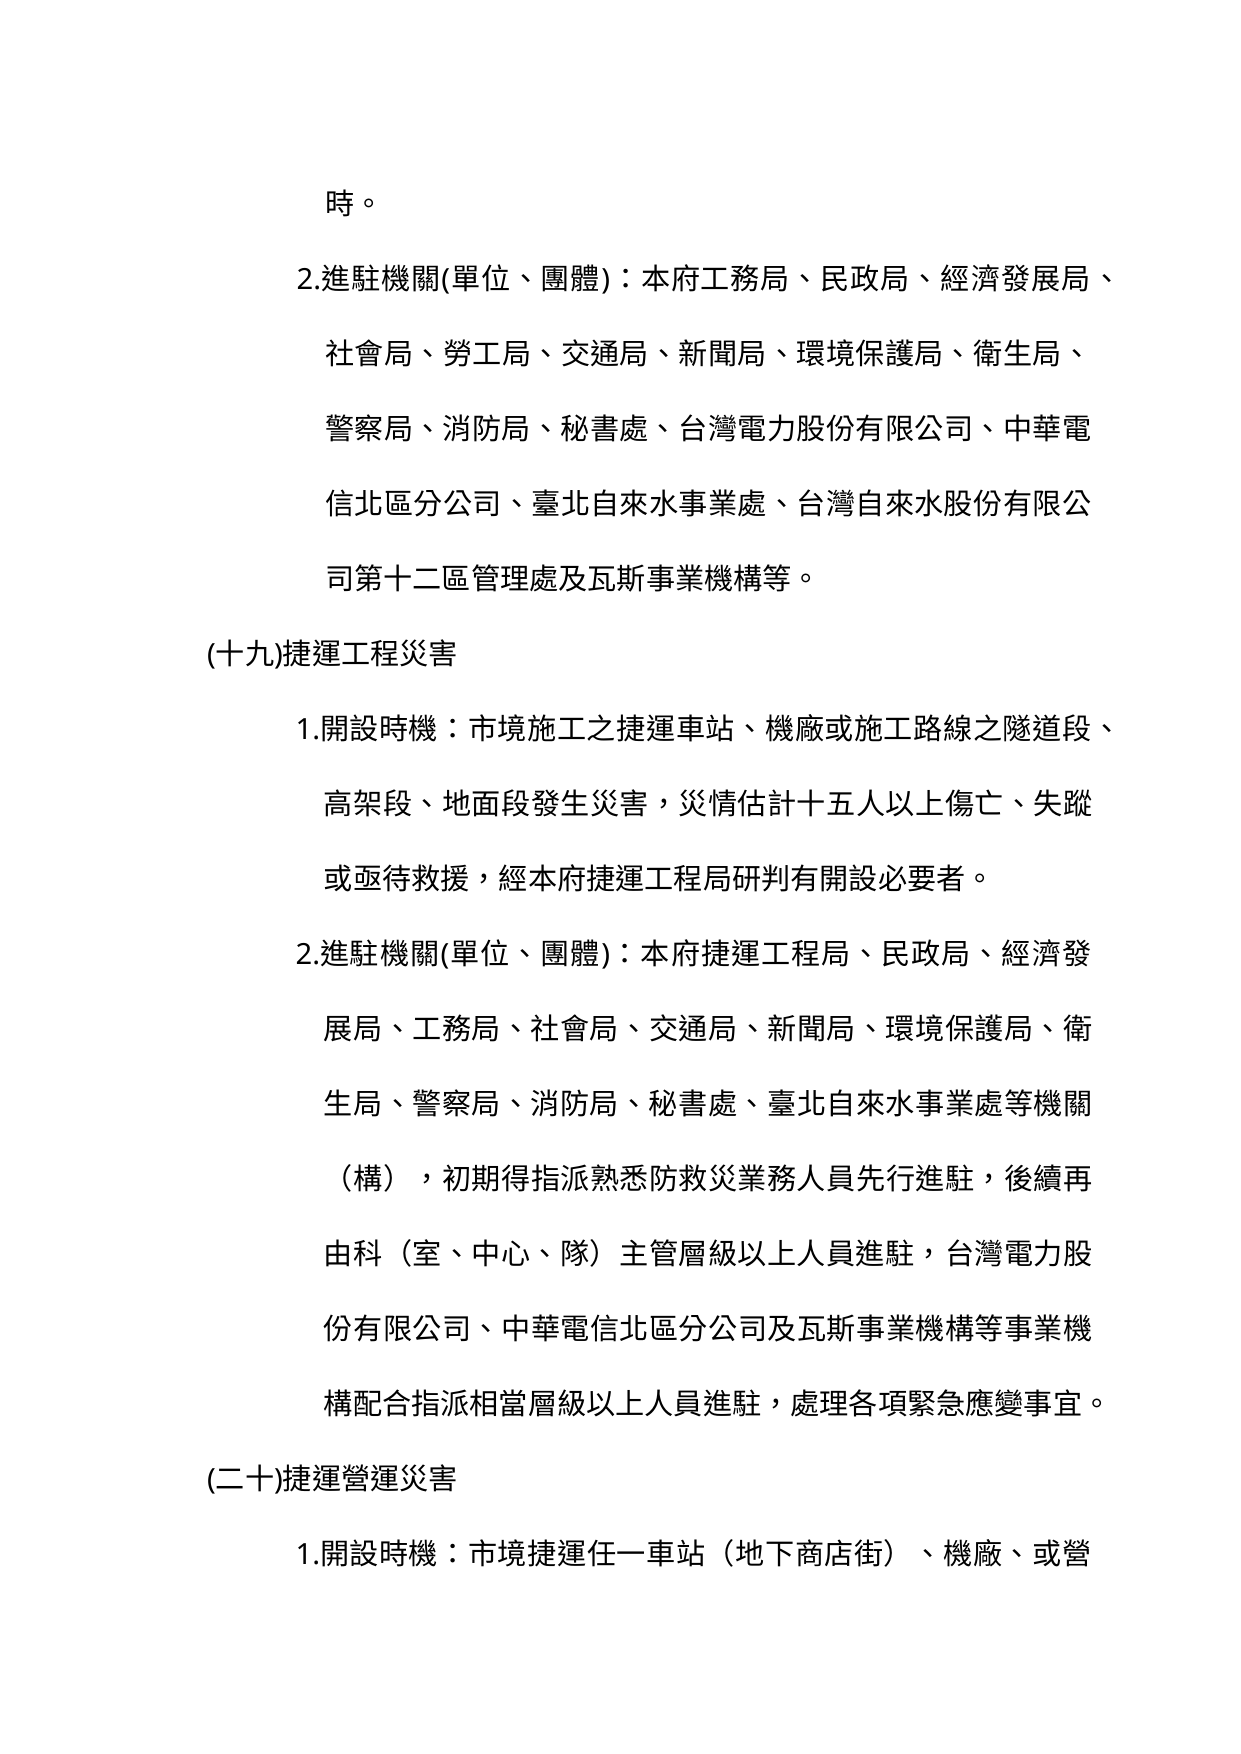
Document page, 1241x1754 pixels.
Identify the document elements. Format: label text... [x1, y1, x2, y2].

list 捷運工程災害 [207, 614, 1092, 689]
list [295, 1514, 1092, 1589]
list 進駐機關(單位、團體)：本府工務局、民政局、經濟發展局、社會局、勞工局、交通局、新聞局、環境保護局、衛生局、警察局、消防局、秘書處、台灣電力股份有限公司、中華電信北區分公司、臺北自來水事業處、台灣自來水股份有限公司第十二區管理處及瓦斯事業機構等。 [296, 239, 1092, 614]
list 捷運營運災害 [207, 1439, 1092, 1514]
list 進駐機關(單位、團體)：本府捷運工程局、民政局、經濟發展局、工務局、社會局、交通局、新聞局、環境保護局、衛生局、警察局、消防局、秘書處、臺北自來水事業處等機關（構），初期得指派熟悉防救災業務人員先行進駐，後續再由科（室、中心、隊）主管層級以上人員進駐，台灣電力股份有限公司、中華電信北區分公司及瓦斯事業機構等事業機構配合指派相當層級以上人員進駐，處理各項緊急應變事宜。 [295, 914, 1092, 1439]
list 開設時機：市境施工之捷運車站、機廠或施工路線之隧道段、高架段、地面段發生災害，災情估計十五人以上傷亡、失蹤或亟待救援，經本府捷運工程局研判有開設必要者。 [295, 689, 1092, 914]
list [296, 164, 1092, 239]
